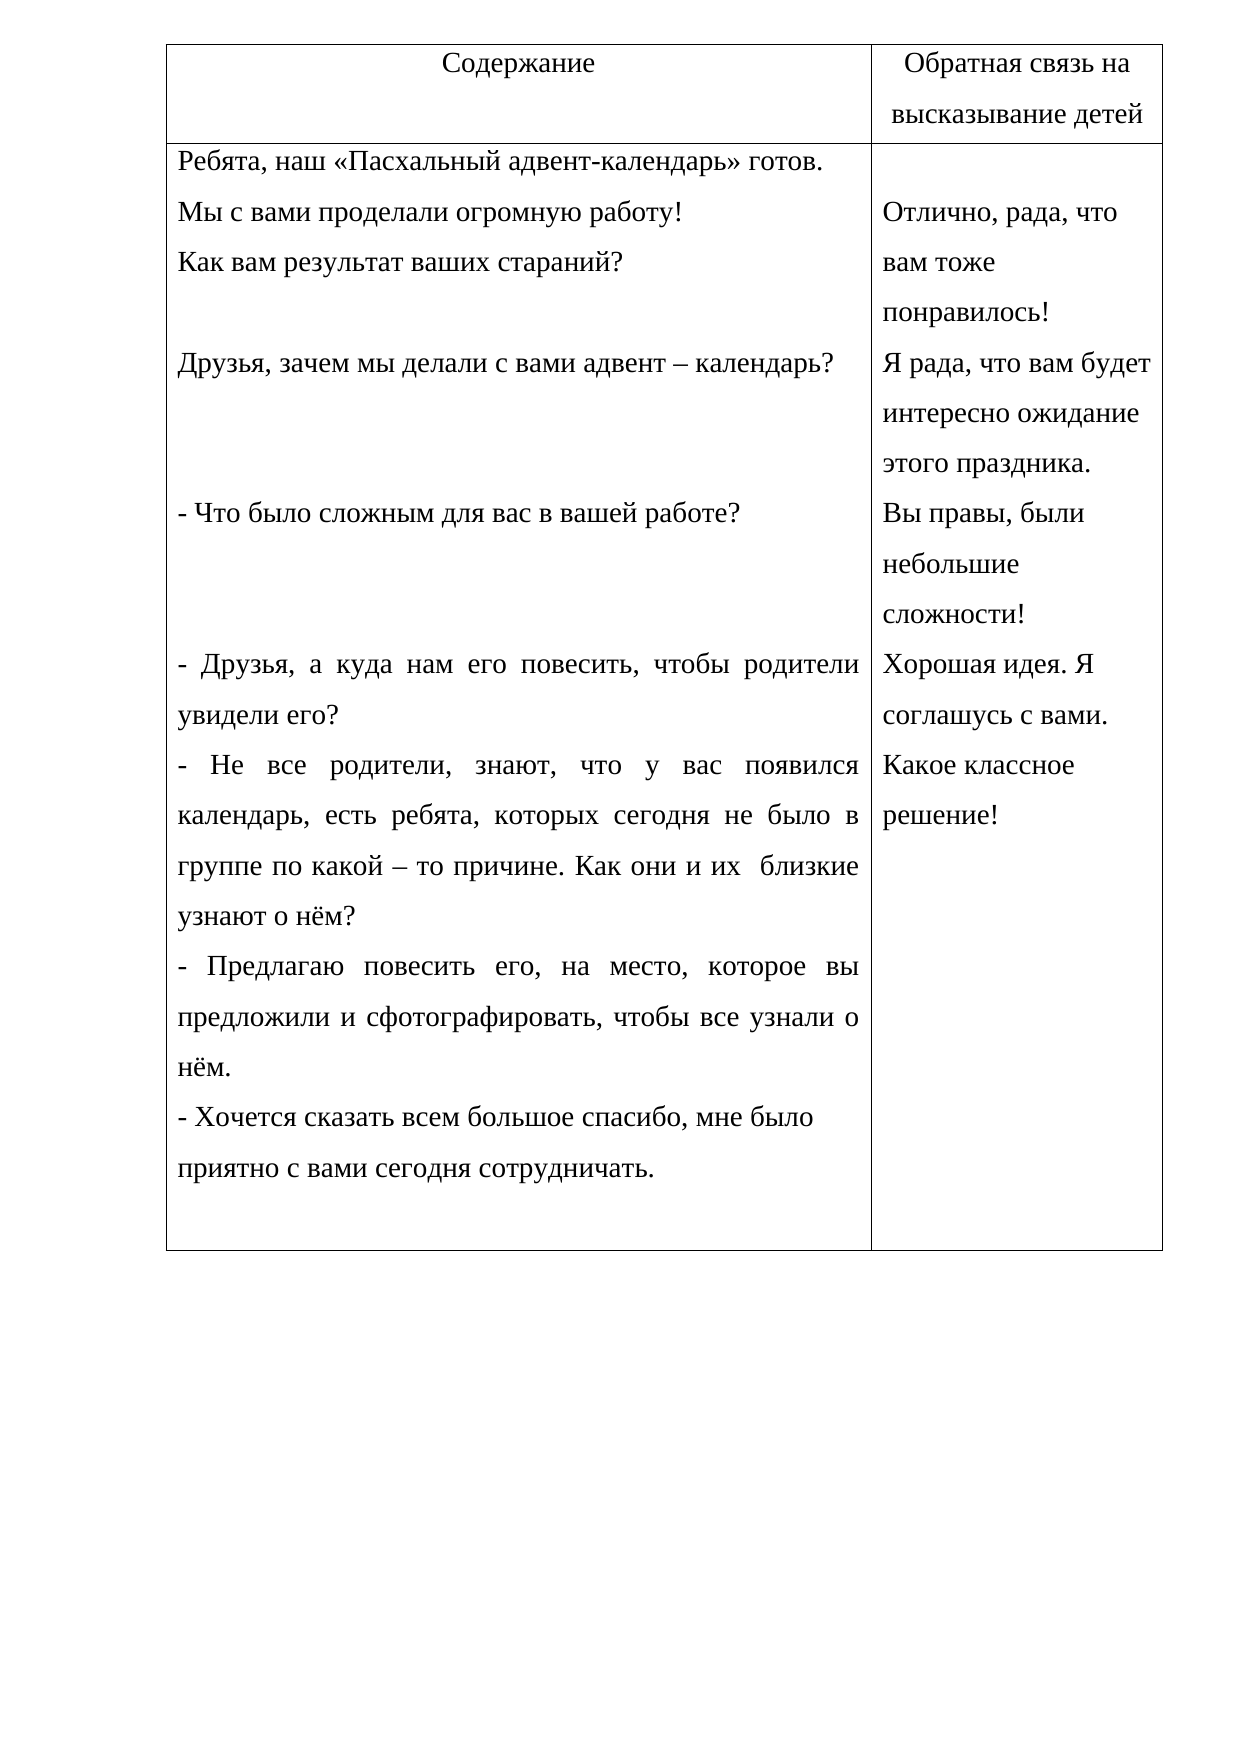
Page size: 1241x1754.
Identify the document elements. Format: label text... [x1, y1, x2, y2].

table_header Обратная связь на высказывание детей [872, 45, 1162, 142]
table_header Содержание [167, 45, 871, 142]
table_cell Отлично, рада, что вам тоже понравилось! Я рада, что вам будет интересно ожидание этого праздника. Вы правы, были небольшие сложности! Хорошая идея. Я соглашусь с вами. Какое классное решение! [872, 144, 1162, 1250]
table_cell Ребята, наш «Пасхальный адвент-календарь» готов. Мы с вами проделали огромную работу! Как вам результат ваших стараний? Друзья, зачем мы делали с вами адвент – календарь? - Что было сложным для вас в вашей работе? - Друзья, а куда нам его повесить, чтобы родители увидели его? - Не все родители, знают, что у вас появился календарь, есть ребята, которых сегодня не было в группе по какой – то причине. Как они и их близкие узнают о нём? - Предлагаю повесить его, на место, которое вы предложили и сфотографировать, чтобы все узнали о нём. - Хочется сказать всем большое спасибо, мне было приятно с вами сегодня сотрудничать. [167, 144, 871, 1250]
